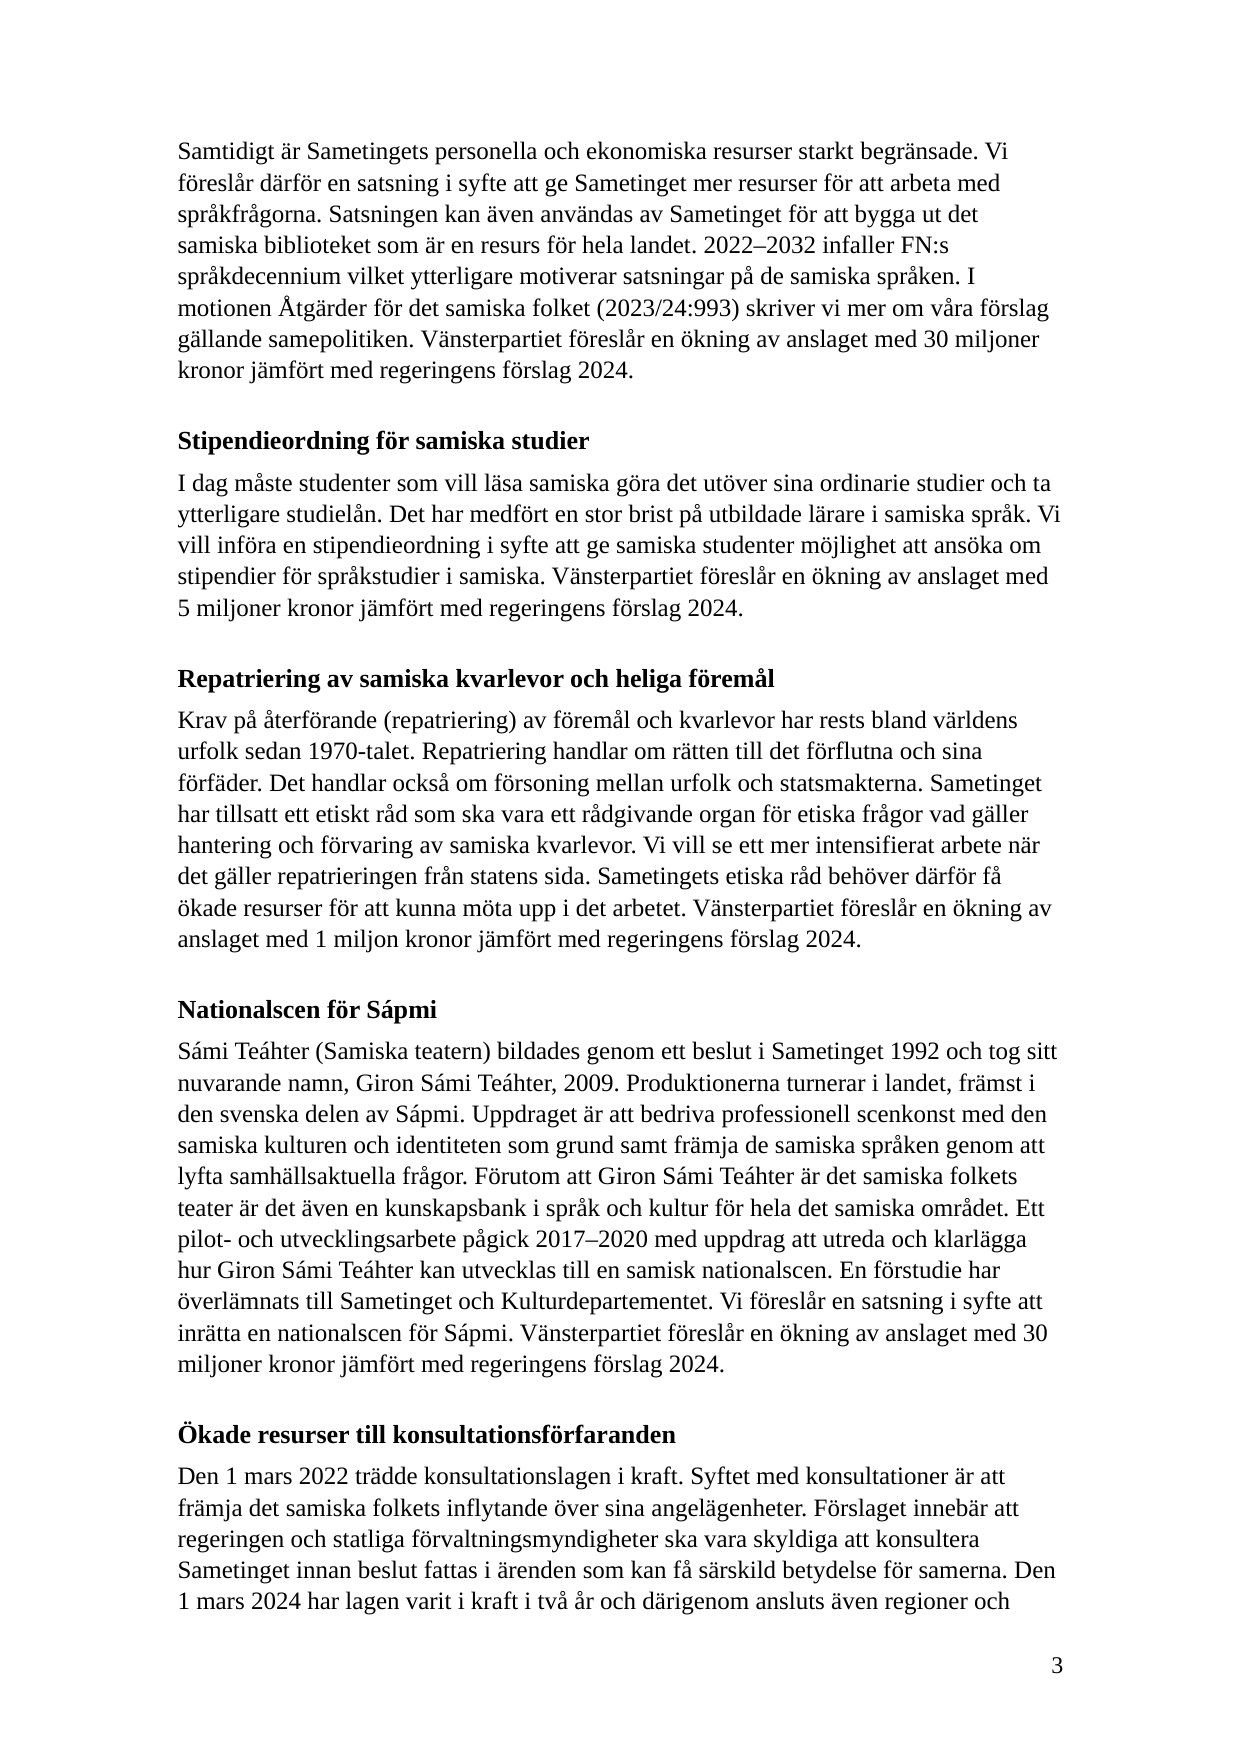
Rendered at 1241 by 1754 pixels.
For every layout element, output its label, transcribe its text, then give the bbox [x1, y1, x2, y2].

subtitle Stipendieordning för samiska studier [177, 421, 1063, 457]
subtitle Ökade resurser till konsultationsförfaranden [177, 1415, 1063, 1451]
text I dag måste studenter som vill läsa samiska göra det utöver sina ordinarie studier och ta ytterligare studielån. Det har medfört en stor brist på utbildade lärare i samiska språk. Vi vill införa en stipendieordning i syfte att ge samiska studenter möjlighet att ansöka om stipendier för språkstudier i samiska. Vänsterpartiet föreslår en ökning av anslaget med 5 miljoner kronor jämfört med regeringens förslag 2024. [177, 465, 1063, 621]
subtitle Repatriering av samiska kvarlevor och heliga föremål [177, 659, 1063, 694]
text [177, 1459, 1063, 1615]
text Krav på återförande (repatriering) av föremål och kvarlevor har rests bland världens urfolk sedan 1970-talet. Repatriering handlar om rätten till det förflutna och sina förfäder. Det handlar också om försoning mellan urfolk och statsmakterna. Sametinget har tillsatt ett etiskt råd som ska vara ett rådgivande organ för etiska frågor vad gäller hantering och förvaring av samiska kvarlevor. Vi vill se ett mer intensifierat arbete när det gäller repatrieringen från statens sida. Sametingets etiska råd behöver därför få ökade resurser för att kunna möta upp i det arbetet. Vänsterpartiet föreslår en ökning av anslaget med 1 miljon kronor jämfört med regeringens förslag 2024. [177, 703, 1063, 953]
subtitle Nationalscen för Sápmi [177, 990, 1063, 1026]
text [177, 134, 1063, 384]
text Sámi Teáhter (Samiska teatern) bildades genom ett beslut i Sametinget 1992 och tog sitt nuvarande namn, Giron Sámi Teáhter, 2009. Produktionerna turnerar i landet, främst i den svenska delen av Sápmi. Uppdraget är att bedriva professionell scenkonst med den samiska kulturen och identiteten som grund samt främja de samiska språken genom att lyfta samhällsaktuella frågor. Förutom att Giron Sámi Teáhter är det samiska folkets teater är det även en kunskapsbank i språk och kultur för hela det samiska området. Ett pilot- och utvecklingsarbete pågick 2017–2020 med uppdrag att utreda och klarlägga hur Giron Sámi Teáhter kan utvecklas till en samisk nationalscen. En förstudie har överlämnats till Sametinget och Kulturdepartementet. Vi föreslår en satsning i syfte att inrätta en nationalscen för Sápmi. Vänsterpartiet föreslår en ökning av anslaget med 30 miljoner kronor jämfört med regeringens förslag 2024. [177, 1034, 1063, 1378]
